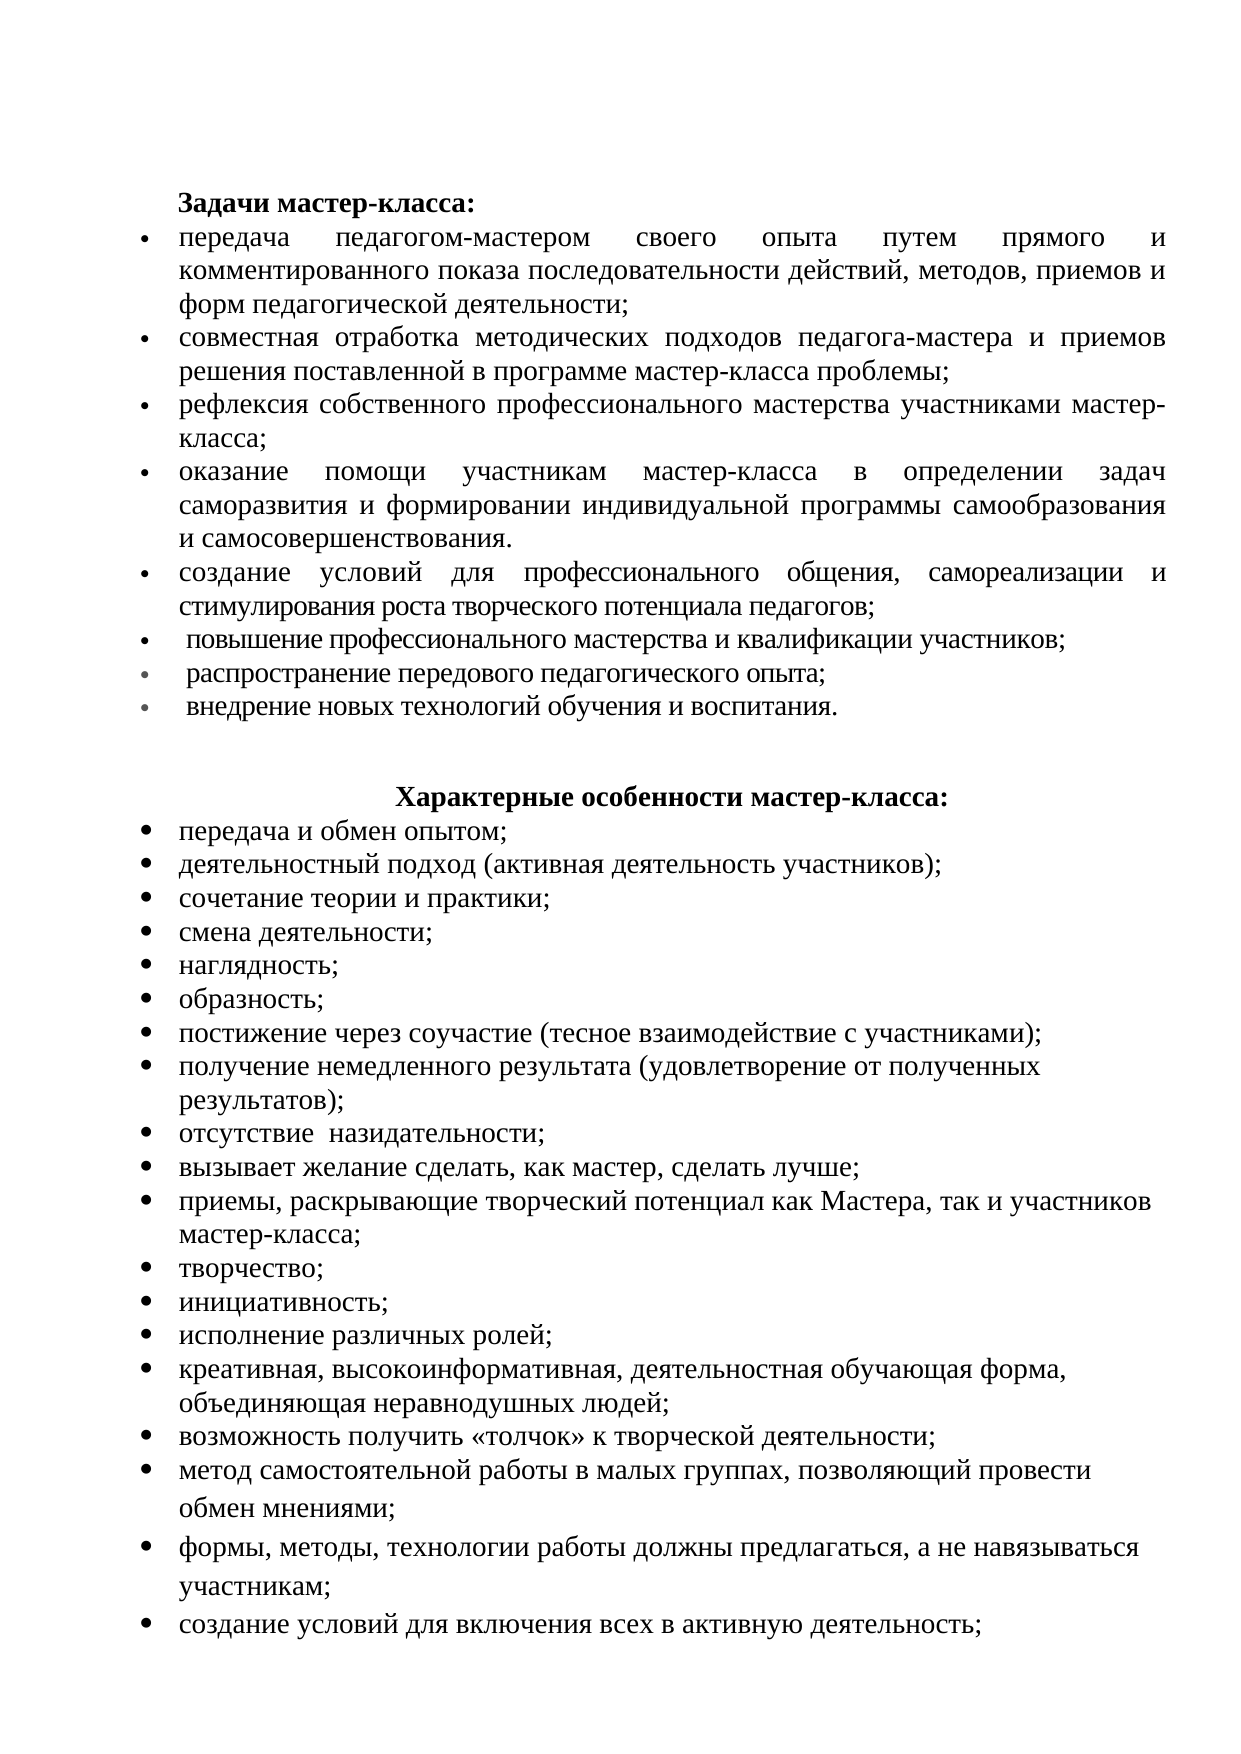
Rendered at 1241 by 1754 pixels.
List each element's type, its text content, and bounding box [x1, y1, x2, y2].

list передача педагогом-мастером своего опыта путем прямого и комментированного показа последовательности действий, методов, приемов и форм педагогической деятельности; [141, 219, 1167, 319]
list исполнение различных ролей; [141, 1317, 1167, 1351]
text Задачи мастер-класса: [103, 185, 1167, 219]
list постижение через соучастие (тесное взаимодействие с участниками); [141, 1015, 1167, 1048]
list передача и обмен опытом; [141, 813, 1167, 847]
list рефлексия собственного профессионального мастерства участниками мастер-класса; [141, 386, 1167, 453]
list смена деятельности; [141, 914, 1167, 947]
list формы, методы, технологии работы должны предлагаться, а не навязываться участникам; [141, 1529, 1167, 1601]
list повышение профессионального мастерства и квалификации участников; [141, 621, 1167, 655]
list творчество; [141, 1250, 1167, 1284]
list вызывает желание сделать, как мастер, сделать лучше; [141, 1149, 1167, 1183]
list приемы, раскрывающие творческий потенциал как Мастера, так и участников мастер-класса; [141, 1183, 1167, 1250]
list распространение передового педагогического опыта; [141, 655, 1167, 688]
text Характерные особенности мастер-класса: [103, 779, 1167, 813]
list отсутствие назидательности; [141, 1116, 1167, 1149]
list внедрение новых технологий обучения и воспитания. [141, 688, 1167, 722]
list образность; [141, 981, 1167, 1015]
list совместная отработка методических подходов педагога-мастера и приемов решения поставленной в программе мастер-класса проблемы; [141, 319, 1167, 386]
list оказание помощи участникам мастер-класса в определении задач саморазвития и формировании индивидуальной программы самообразования и самосовершенствования. [141, 453, 1167, 554]
list возможность получить «толчок» к творческой деятельности; [141, 1418, 1167, 1452]
list сочетание теории и практики; [141, 880, 1167, 914]
list создание условий для включения всех в активную деятельность; [141, 1606, 1167, 1640]
list получение немедленного результата (удовлетворение от полученных результатов); [141, 1048, 1167, 1116]
list создание условий для профессионального общения, самореализации и стимулирования роста творческого потенциала педагогов; [141, 554, 1167, 621]
list деятельностный подход (активная деятельность участников); [141, 847, 1167, 880]
list креативная, высокоинформативная, деятельностная обучающая форма, объединяющая неравнодушных людей; [141, 1351, 1167, 1418]
list метод самостоятельной работы в малых группах, позволяющий провести обмен мнениями; [141, 1452, 1167, 1524]
list наглядность; [141, 947, 1167, 981]
list инициативность; [141, 1284, 1167, 1317]
